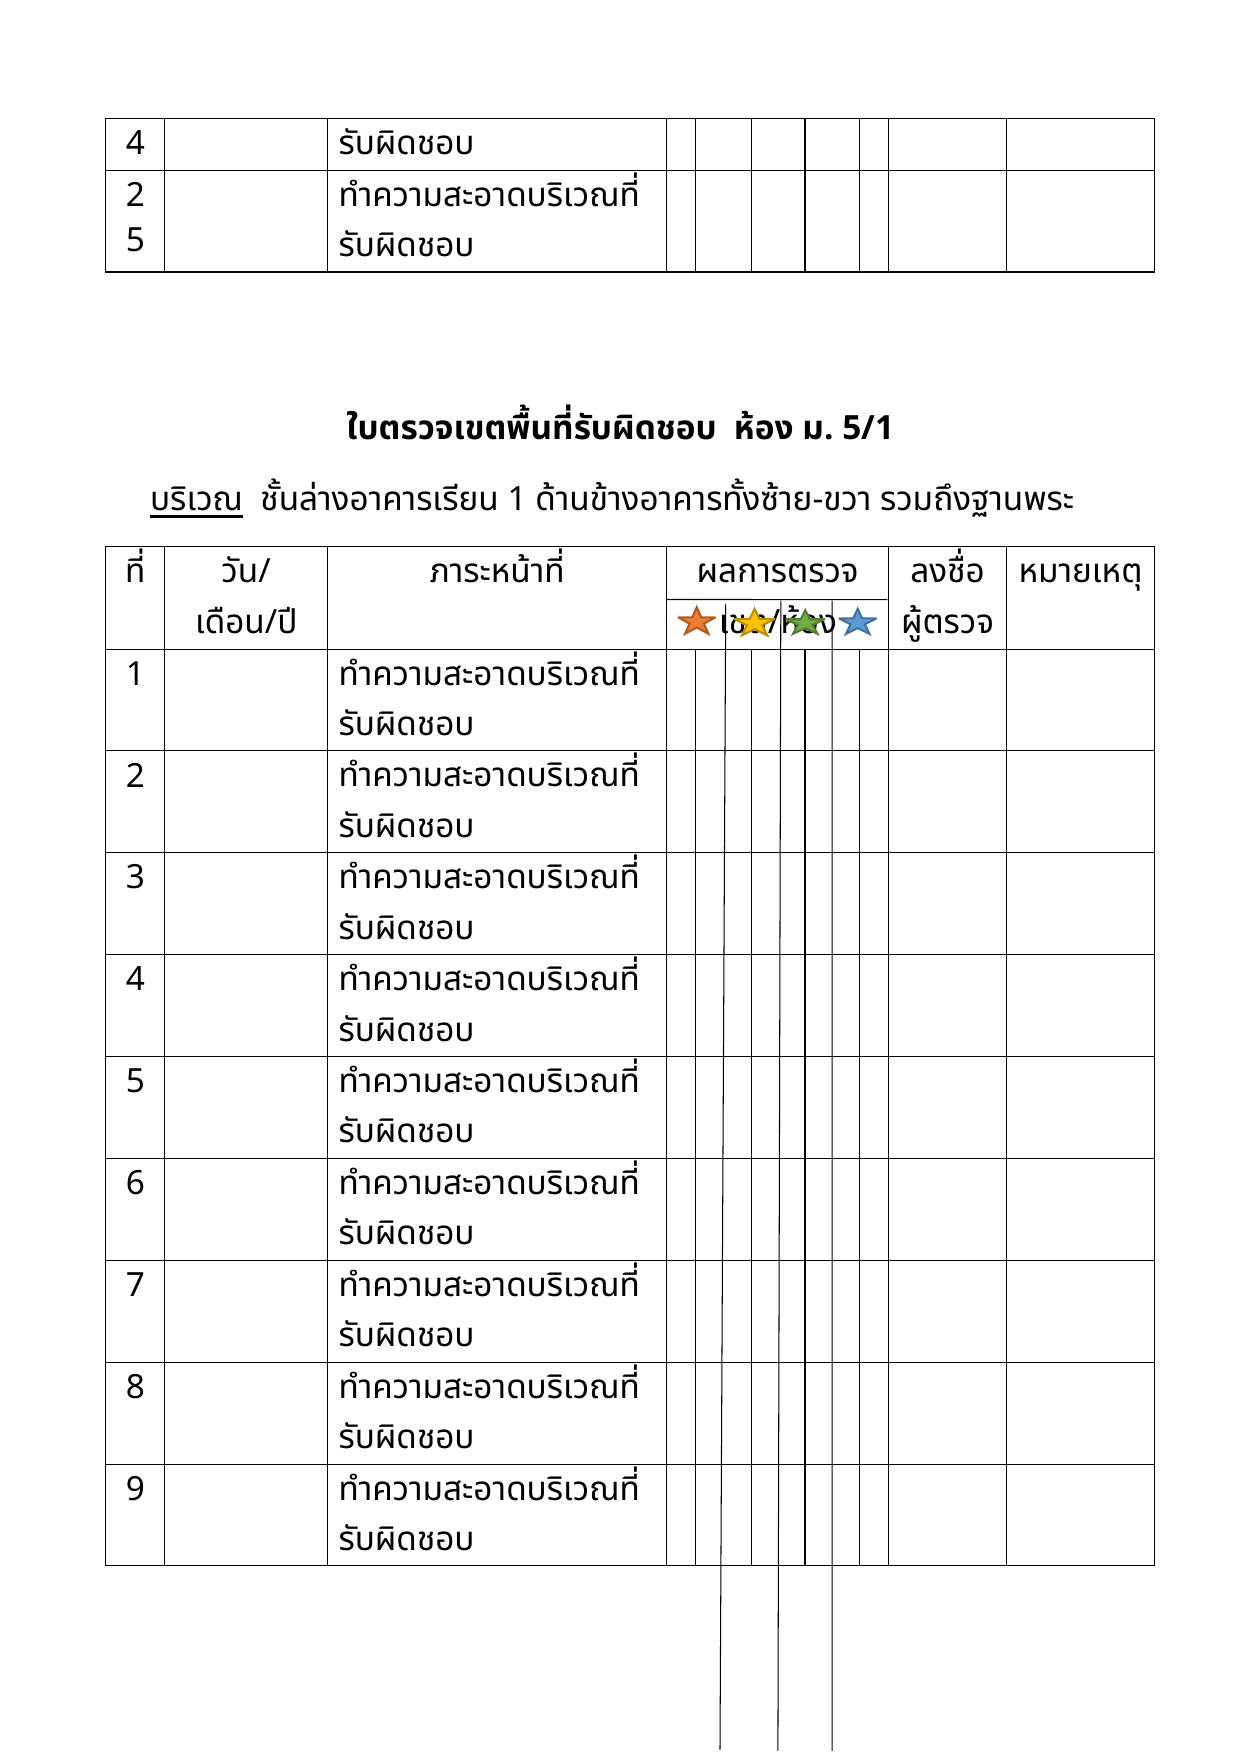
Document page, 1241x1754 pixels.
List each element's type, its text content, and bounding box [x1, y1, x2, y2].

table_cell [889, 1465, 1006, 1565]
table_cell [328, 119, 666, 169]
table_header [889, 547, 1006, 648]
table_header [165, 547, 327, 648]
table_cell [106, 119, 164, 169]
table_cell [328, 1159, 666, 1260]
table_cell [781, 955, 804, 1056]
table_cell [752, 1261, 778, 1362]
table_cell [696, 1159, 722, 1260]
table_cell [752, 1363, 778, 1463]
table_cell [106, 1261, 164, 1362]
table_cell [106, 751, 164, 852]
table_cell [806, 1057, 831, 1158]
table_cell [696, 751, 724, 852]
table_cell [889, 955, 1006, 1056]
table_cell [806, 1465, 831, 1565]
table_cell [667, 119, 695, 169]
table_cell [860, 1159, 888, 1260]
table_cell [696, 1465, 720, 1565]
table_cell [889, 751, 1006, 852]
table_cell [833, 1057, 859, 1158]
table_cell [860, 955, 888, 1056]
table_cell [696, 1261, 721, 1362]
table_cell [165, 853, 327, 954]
text บริเวณ ชั้นล่างอาคารเรียน 1 ด้านข้างอาคารทั้งซ้าย-ขวา รวมถึงฐานพระ [150, 475, 1090, 526]
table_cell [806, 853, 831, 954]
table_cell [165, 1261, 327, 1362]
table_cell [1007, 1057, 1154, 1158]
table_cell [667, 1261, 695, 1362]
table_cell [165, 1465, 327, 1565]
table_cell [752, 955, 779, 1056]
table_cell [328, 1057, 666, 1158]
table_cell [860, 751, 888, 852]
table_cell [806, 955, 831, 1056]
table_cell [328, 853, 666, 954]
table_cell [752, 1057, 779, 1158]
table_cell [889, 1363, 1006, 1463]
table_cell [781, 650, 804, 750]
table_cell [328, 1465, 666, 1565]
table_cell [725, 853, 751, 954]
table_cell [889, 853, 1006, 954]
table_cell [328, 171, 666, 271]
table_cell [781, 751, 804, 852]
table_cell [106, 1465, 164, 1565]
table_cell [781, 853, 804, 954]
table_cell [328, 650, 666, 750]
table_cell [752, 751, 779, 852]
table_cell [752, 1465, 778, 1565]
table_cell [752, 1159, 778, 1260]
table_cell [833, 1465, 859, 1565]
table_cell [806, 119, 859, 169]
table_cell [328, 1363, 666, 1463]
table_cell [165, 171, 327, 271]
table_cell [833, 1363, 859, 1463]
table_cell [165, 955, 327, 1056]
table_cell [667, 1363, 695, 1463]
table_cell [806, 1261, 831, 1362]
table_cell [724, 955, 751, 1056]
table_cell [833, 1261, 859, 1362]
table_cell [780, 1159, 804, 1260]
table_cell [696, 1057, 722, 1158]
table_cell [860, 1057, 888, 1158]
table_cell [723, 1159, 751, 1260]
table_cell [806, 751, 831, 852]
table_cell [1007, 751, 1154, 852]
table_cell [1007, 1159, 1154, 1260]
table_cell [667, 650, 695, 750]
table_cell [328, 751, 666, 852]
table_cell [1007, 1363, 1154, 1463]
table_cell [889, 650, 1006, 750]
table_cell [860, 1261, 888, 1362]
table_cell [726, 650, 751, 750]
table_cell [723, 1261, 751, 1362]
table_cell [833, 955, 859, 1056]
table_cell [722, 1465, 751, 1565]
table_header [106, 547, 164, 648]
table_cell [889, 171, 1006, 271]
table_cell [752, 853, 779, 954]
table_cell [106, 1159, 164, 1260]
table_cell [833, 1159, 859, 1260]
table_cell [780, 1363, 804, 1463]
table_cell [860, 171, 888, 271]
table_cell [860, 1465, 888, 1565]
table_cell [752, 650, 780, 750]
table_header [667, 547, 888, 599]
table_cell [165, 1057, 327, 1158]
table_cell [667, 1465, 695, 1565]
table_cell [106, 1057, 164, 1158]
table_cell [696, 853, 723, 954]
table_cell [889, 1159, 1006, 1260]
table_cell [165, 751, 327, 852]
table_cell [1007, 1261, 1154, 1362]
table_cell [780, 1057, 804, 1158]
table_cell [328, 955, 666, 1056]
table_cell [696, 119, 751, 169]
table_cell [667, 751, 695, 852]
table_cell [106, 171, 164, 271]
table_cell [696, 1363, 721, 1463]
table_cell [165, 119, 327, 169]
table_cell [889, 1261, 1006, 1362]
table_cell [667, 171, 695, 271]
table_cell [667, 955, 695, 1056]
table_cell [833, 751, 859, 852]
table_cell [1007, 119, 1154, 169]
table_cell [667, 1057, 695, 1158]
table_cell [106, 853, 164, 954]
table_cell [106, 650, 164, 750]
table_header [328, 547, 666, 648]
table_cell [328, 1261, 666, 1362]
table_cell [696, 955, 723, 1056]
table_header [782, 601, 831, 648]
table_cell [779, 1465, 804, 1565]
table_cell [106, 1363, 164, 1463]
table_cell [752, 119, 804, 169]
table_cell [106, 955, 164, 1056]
text ใบตรวจเขตพื้นที่รับผิดชอบ ห้อง ม. 5/1 [150, 404, 1090, 454]
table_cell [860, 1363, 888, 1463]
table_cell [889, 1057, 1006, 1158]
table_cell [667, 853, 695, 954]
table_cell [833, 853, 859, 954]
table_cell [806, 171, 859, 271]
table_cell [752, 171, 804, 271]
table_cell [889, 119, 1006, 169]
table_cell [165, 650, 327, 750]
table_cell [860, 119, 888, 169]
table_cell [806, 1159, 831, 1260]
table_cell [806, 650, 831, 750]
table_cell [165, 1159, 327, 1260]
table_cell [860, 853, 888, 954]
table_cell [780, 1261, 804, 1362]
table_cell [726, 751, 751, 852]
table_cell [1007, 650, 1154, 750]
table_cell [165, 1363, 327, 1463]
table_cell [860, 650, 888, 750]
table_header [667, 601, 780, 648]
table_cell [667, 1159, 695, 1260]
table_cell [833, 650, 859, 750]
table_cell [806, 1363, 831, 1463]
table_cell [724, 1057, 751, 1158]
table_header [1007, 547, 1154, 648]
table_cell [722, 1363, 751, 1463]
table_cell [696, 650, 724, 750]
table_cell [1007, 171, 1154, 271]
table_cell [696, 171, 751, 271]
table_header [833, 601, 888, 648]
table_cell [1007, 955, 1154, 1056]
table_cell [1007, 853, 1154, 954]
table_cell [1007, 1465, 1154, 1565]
